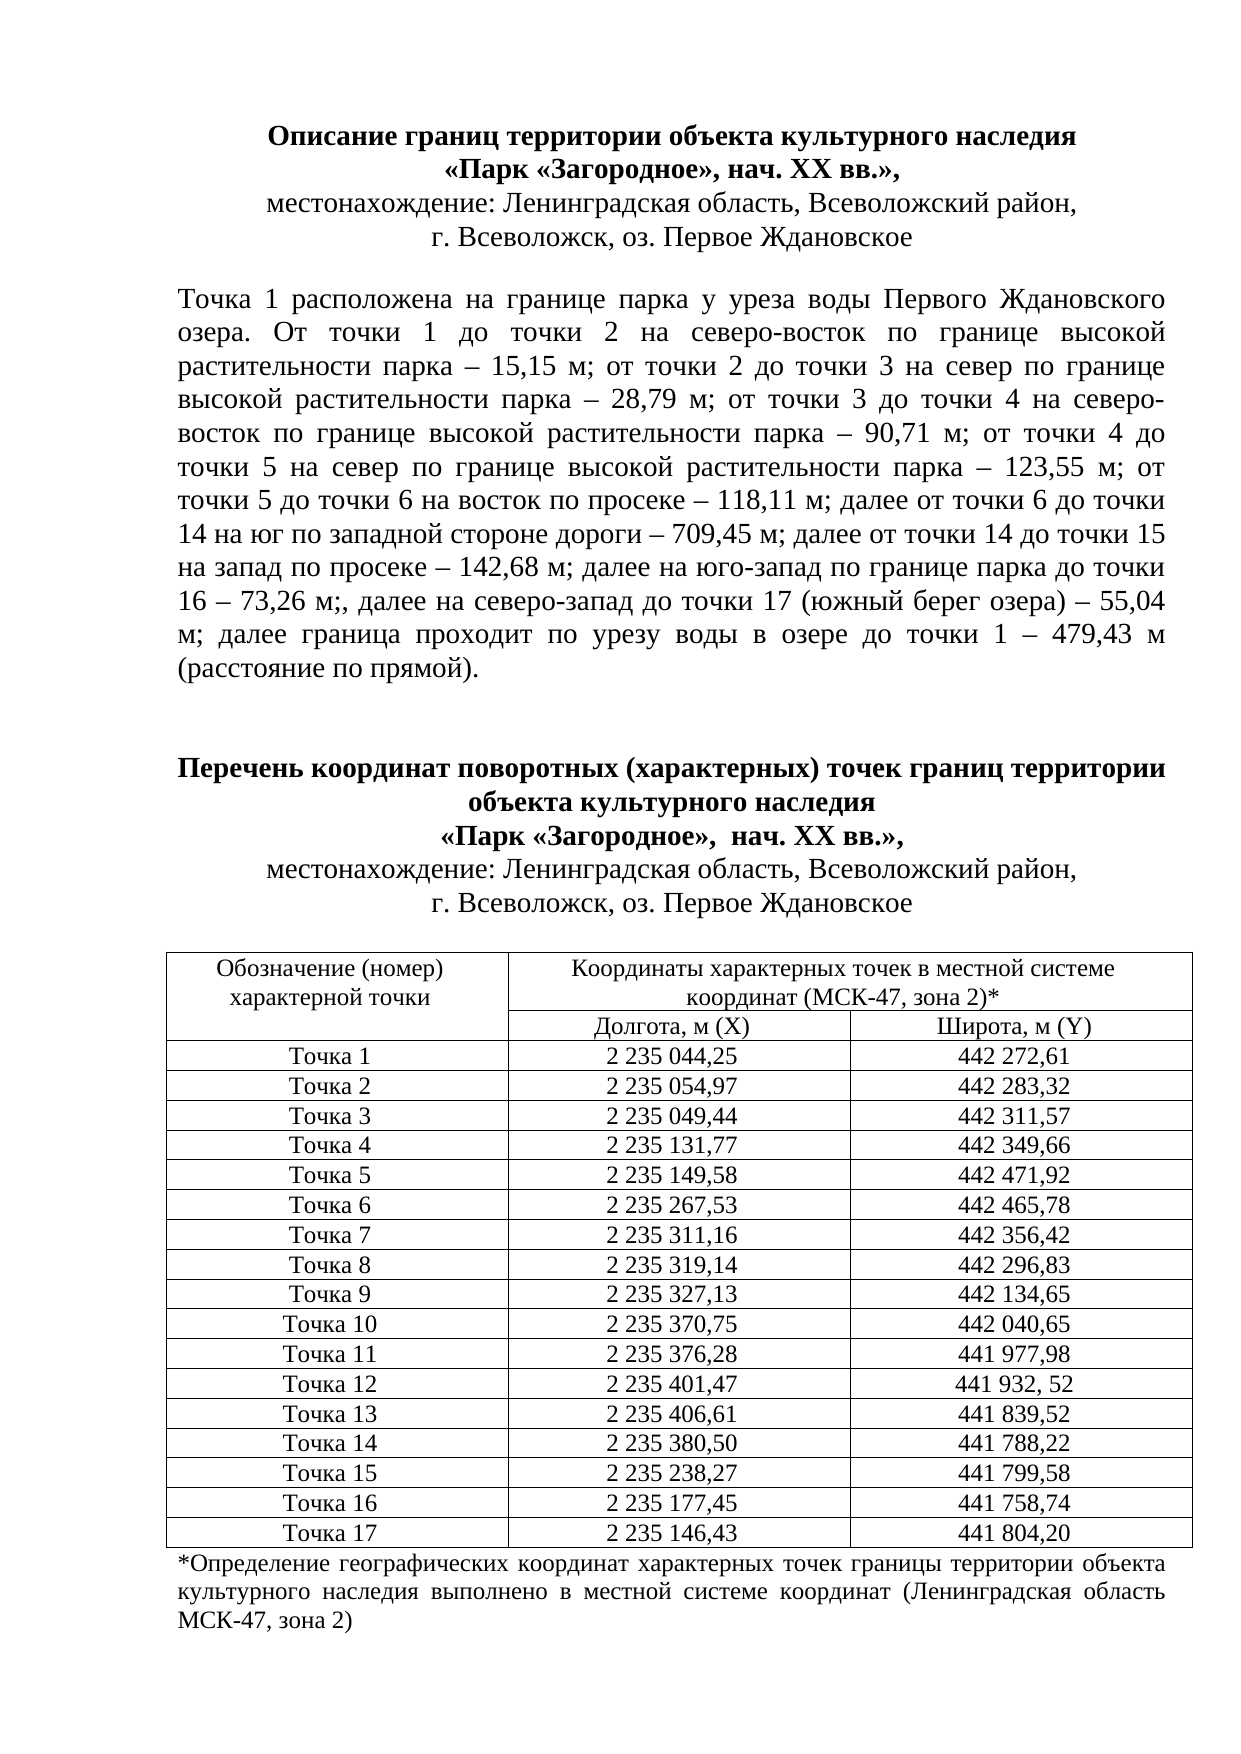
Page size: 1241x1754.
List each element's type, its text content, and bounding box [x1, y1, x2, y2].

table_cell 2 235 238,27 [509, 1458, 850, 1487]
table_cell 442 296,83 [851, 1250, 1192, 1278]
table_cell 2 235 376,28 [509, 1339, 850, 1368]
table_cell 2 235 319,14 [509, 1250, 850, 1278]
table_cell 441 804,20 [851, 1518, 1192, 1547]
table_cell Широта, м (Y) [851, 1011, 1192, 1040]
table_cell Долгота, м (Х) [509, 1011, 850, 1040]
table_cell 2 235 044,25 [509, 1041, 850, 1070]
table_cell 2 235 149,58 [509, 1160, 850, 1189]
table_cell Точка 13 [167, 1399, 508, 1427]
table_cell 441 788,22 [851, 1429, 1192, 1457]
table_cell 442 471,92 [851, 1160, 1192, 1189]
table_cell 442 311,57 [851, 1101, 1192, 1129]
text «Парк «Загородное», нач. XX вв.», [177, 152, 1167, 185]
table_cell 2 235 177,45 [509, 1488, 850, 1517]
table_cell 442 349,66 [851, 1131, 1192, 1159]
text Точка 1 расположена на границе парка у уреза воды Первого Ждановского озера. От точки 1 до точки 2 на северо-восток по границе высокой растительности парка – 15,15 м; от точки 2 до точки 3 на север по границе высокой растительности парка – 28,79 м; от точки 3 до точки 4 на северо-восток по границе высокой растительности парка – 90,71 м; от точки 4 до точки 5 на север по границе высокой растительности парка – 123,55 м; от точки 5 до точки 6 на восток по просеке – 118,11 м; далее от точки 6 до точки 14 на юг по западной стороне дороги – 709,45 м; далее от точки 14 до точки 15 на запад по просеке – 142,68 м; далее на юго-запад по границе парка до точки 16 – 73,26 м;, далее на северо-запад до точки 17 (южный берег озера) – 55,04 м; далее граница проходит по урезу воды в озере до точки 1 – 479,43 м (расстояние по прямой). [177, 281, 1167, 683]
table_cell Точка 17 [167, 1518, 508, 1547]
table_cell Точка 12 [167, 1369, 508, 1398]
text *Определение географических координат характерных точек границы территории объекта культурного наследия выполнено в местной системе координат (Ленинградская область МСК-47, зона 2) [177, 1548, 1167, 1634]
text Перечень координат поворотных (характерных) точек границ территории объекта культурного наследия [177, 751, 1167, 818]
table_cell 2 235 146,43 [509, 1518, 850, 1547]
table_cell Точка 1 [167, 1041, 508, 1070]
table_cell 2 235 327,13 [509, 1280, 850, 1308]
table_cell 2 235 370,75 [509, 1309, 850, 1338]
table_cell 441 932, 52 [851, 1369, 1192, 1398]
table_cell 441 758,74 [851, 1488, 1192, 1517]
table_cell Точка 4 [167, 1131, 508, 1159]
table_cell Точка 9 [167, 1280, 508, 1308]
table_header Обозначение (номер) характерной точки [167, 953, 508, 1040]
table_cell Точка 8 [167, 1250, 508, 1278]
table_cell 2 235 049,44 [509, 1101, 850, 1129]
table_cell 2 235 406,61 [509, 1399, 850, 1427]
text «Парк «Загородное», нач. XX вв.», [177, 818, 1167, 851]
table_cell 2 235 401,47 [509, 1369, 850, 1398]
table_cell Точка 10 [167, 1309, 508, 1338]
table_cell Точка 16 [167, 1488, 508, 1517]
text Описание границ территории объекта культурного наследия [177, 118, 1167, 152]
table_cell 442 272,61 [851, 1041, 1192, 1070]
table_cell 2 235 054,97 [509, 1071, 850, 1100]
table_cell Точка 2 [167, 1071, 508, 1100]
text местонахождение: Ленинградская область, Всеволожский район, г. Всеволожск, оз. Первое Ждановское [177, 851, 1167, 918]
table_cell Точка 5 [167, 1160, 508, 1189]
table_cell Точка 7 [167, 1220, 508, 1249]
table_cell 442 465,78 [851, 1190, 1192, 1219]
table_cell Точка 6 [167, 1190, 508, 1219]
table_header Координаты характерных точек в местной системе координат (МСК-47, зона 2)* [509, 953, 1192, 1010]
table_cell 442 283,32 [851, 1071, 1192, 1100]
table_cell 441 839,52 [851, 1399, 1192, 1427]
table_cell Точка 3 [167, 1101, 508, 1129]
table_cell Точка 14 [167, 1429, 508, 1457]
table_cell 442 040,65 [851, 1309, 1192, 1338]
table_cell 2 235 380,50 [509, 1429, 850, 1457]
table_cell 441 799,58 [851, 1458, 1192, 1487]
table_cell Точка 11 [167, 1339, 508, 1368]
table_cell 441 977,98 [851, 1339, 1192, 1368]
text местонахождение: Ленинградская область, Всеволожский район, г. Всеволожск, оз. Первое Ждановское [177, 185, 1167, 252]
table_cell 442 134,65 [851, 1280, 1192, 1308]
table_cell Точка 15 [167, 1458, 508, 1487]
table_cell 2 235 267,53 [509, 1190, 850, 1219]
table_cell 2 235 131,77 [509, 1131, 850, 1159]
table_cell 442 356,42 [851, 1220, 1192, 1249]
table_cell 2 235 311,16 [509, 1220, 850, 1249]
